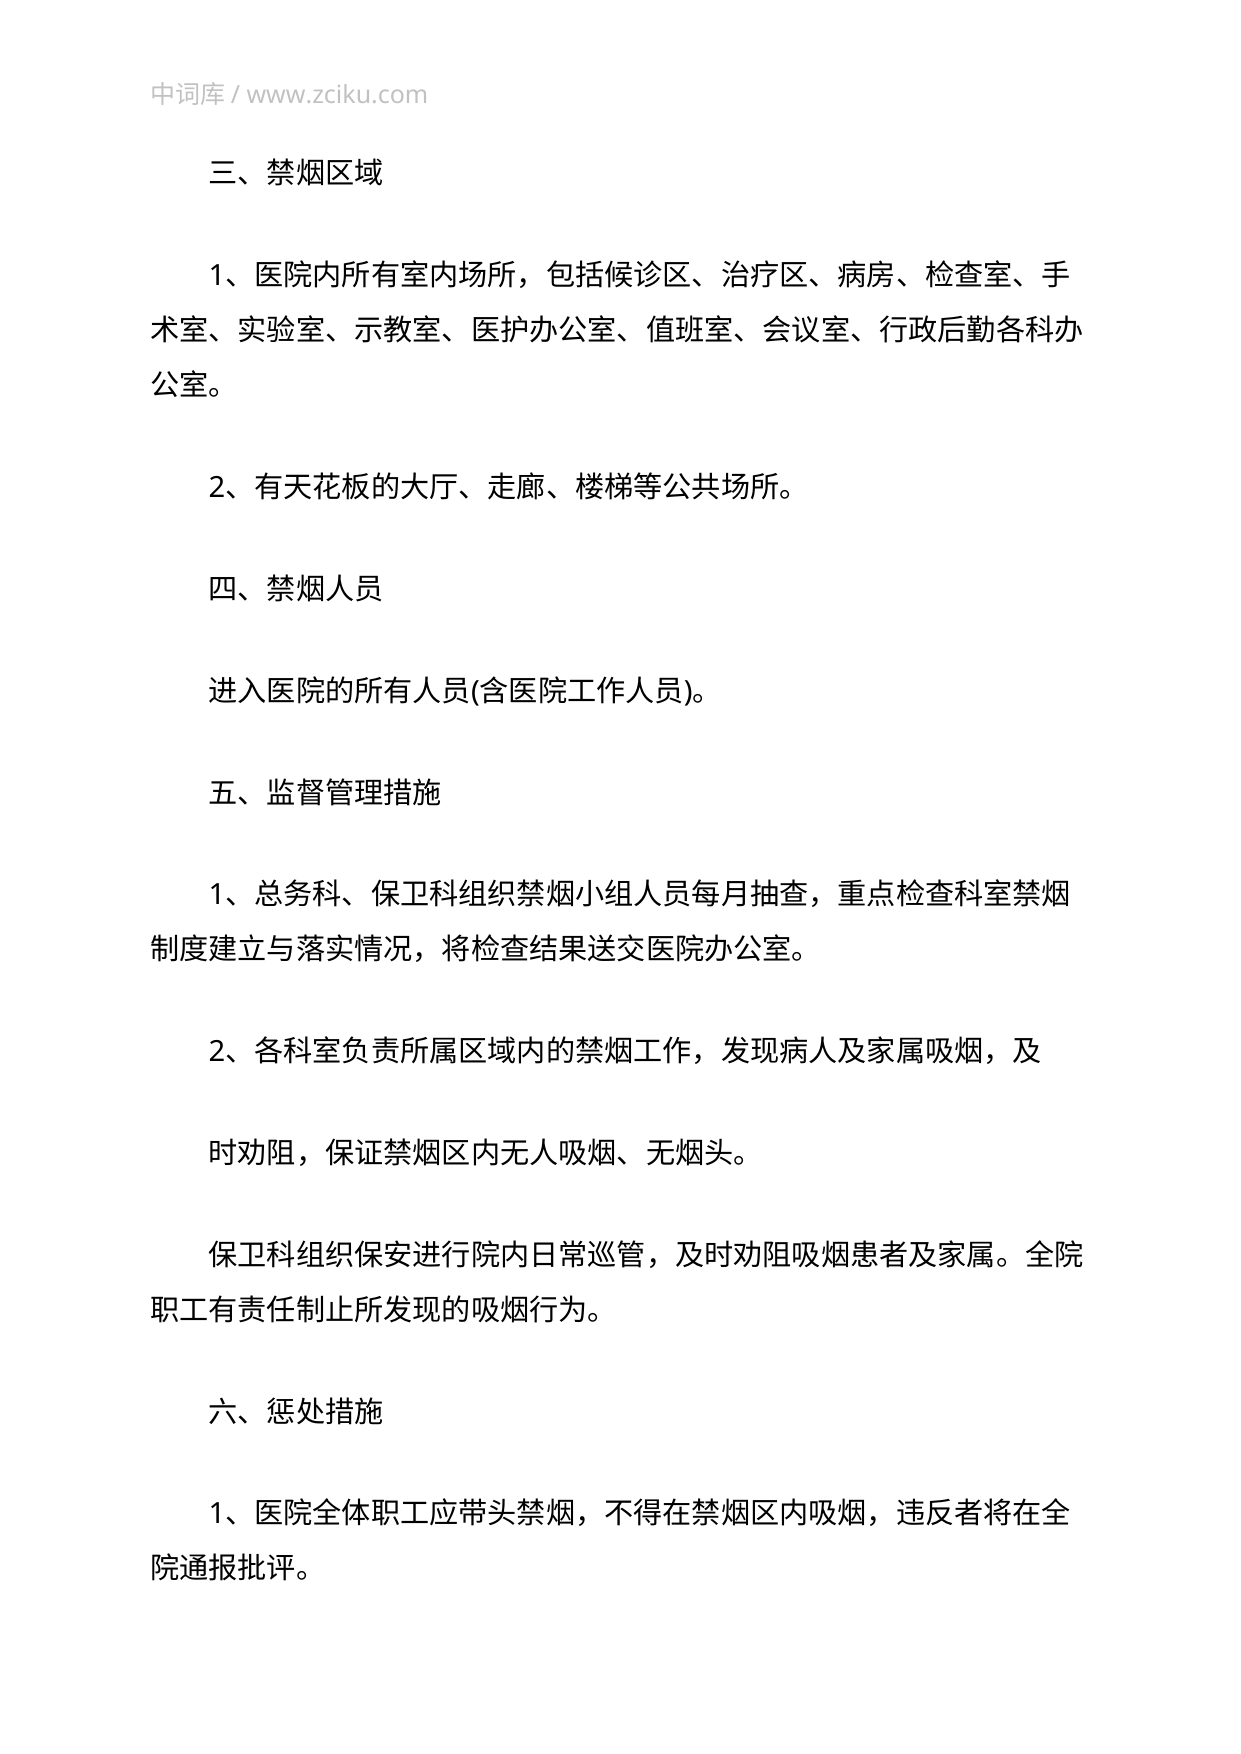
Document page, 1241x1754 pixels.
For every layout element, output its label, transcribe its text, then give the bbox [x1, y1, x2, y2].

text 五、监督管理措施 [150, 769, 1090, 811]
text 1、总务科、保卫科组织禁烟小组人员每月抽查，重点检查科室禁烟制度建立与落实情况，将检查结果送交医院办公室。 [150, 871, 1090, 968]
text 1、医院内所有室内场所，包括候诊区、治疗区、病房、检查室、手术室、实验室、示教室、医护办公室、值班室、会议室、行政后勤各科办公室。 [150, 252, 1090, 404]
text 六、惩处措施 [150, 1388, 1090, 1430]
text 2、有天花板的大厅、走廊、楼梯等公共场所。 [150, 463, 1090, 506]
text 进入医院的所有人员(含医院工作人员)。 [150, 667, 1090, 709]
text 时劝阻，保证禁烟区内无人吸烟、无烟头。 [150, 1130, 1090, 1172]
text 三、禁烟区域 [150, 150, 1090, 192]
text 四、禁烟人员 [150, 565, 1090, 608]
text 2、各科室负责所属区域内的禁烟工作，发现病人及家属吸烟，及 [150, 1028, 1090, 1070]
text 保卫科组织保安进行院内日常巡管，及时劝阻吸烟患者及家属。全院职工有责任制止所发现的吸烟行为。 [150, 1231, 1090, 1329]
text 1、医院全体职工应带头禁烟，不得在禁烟区内吸烟，违反者将在全院通报批评。 [150, 1490, 1090, 1587]
